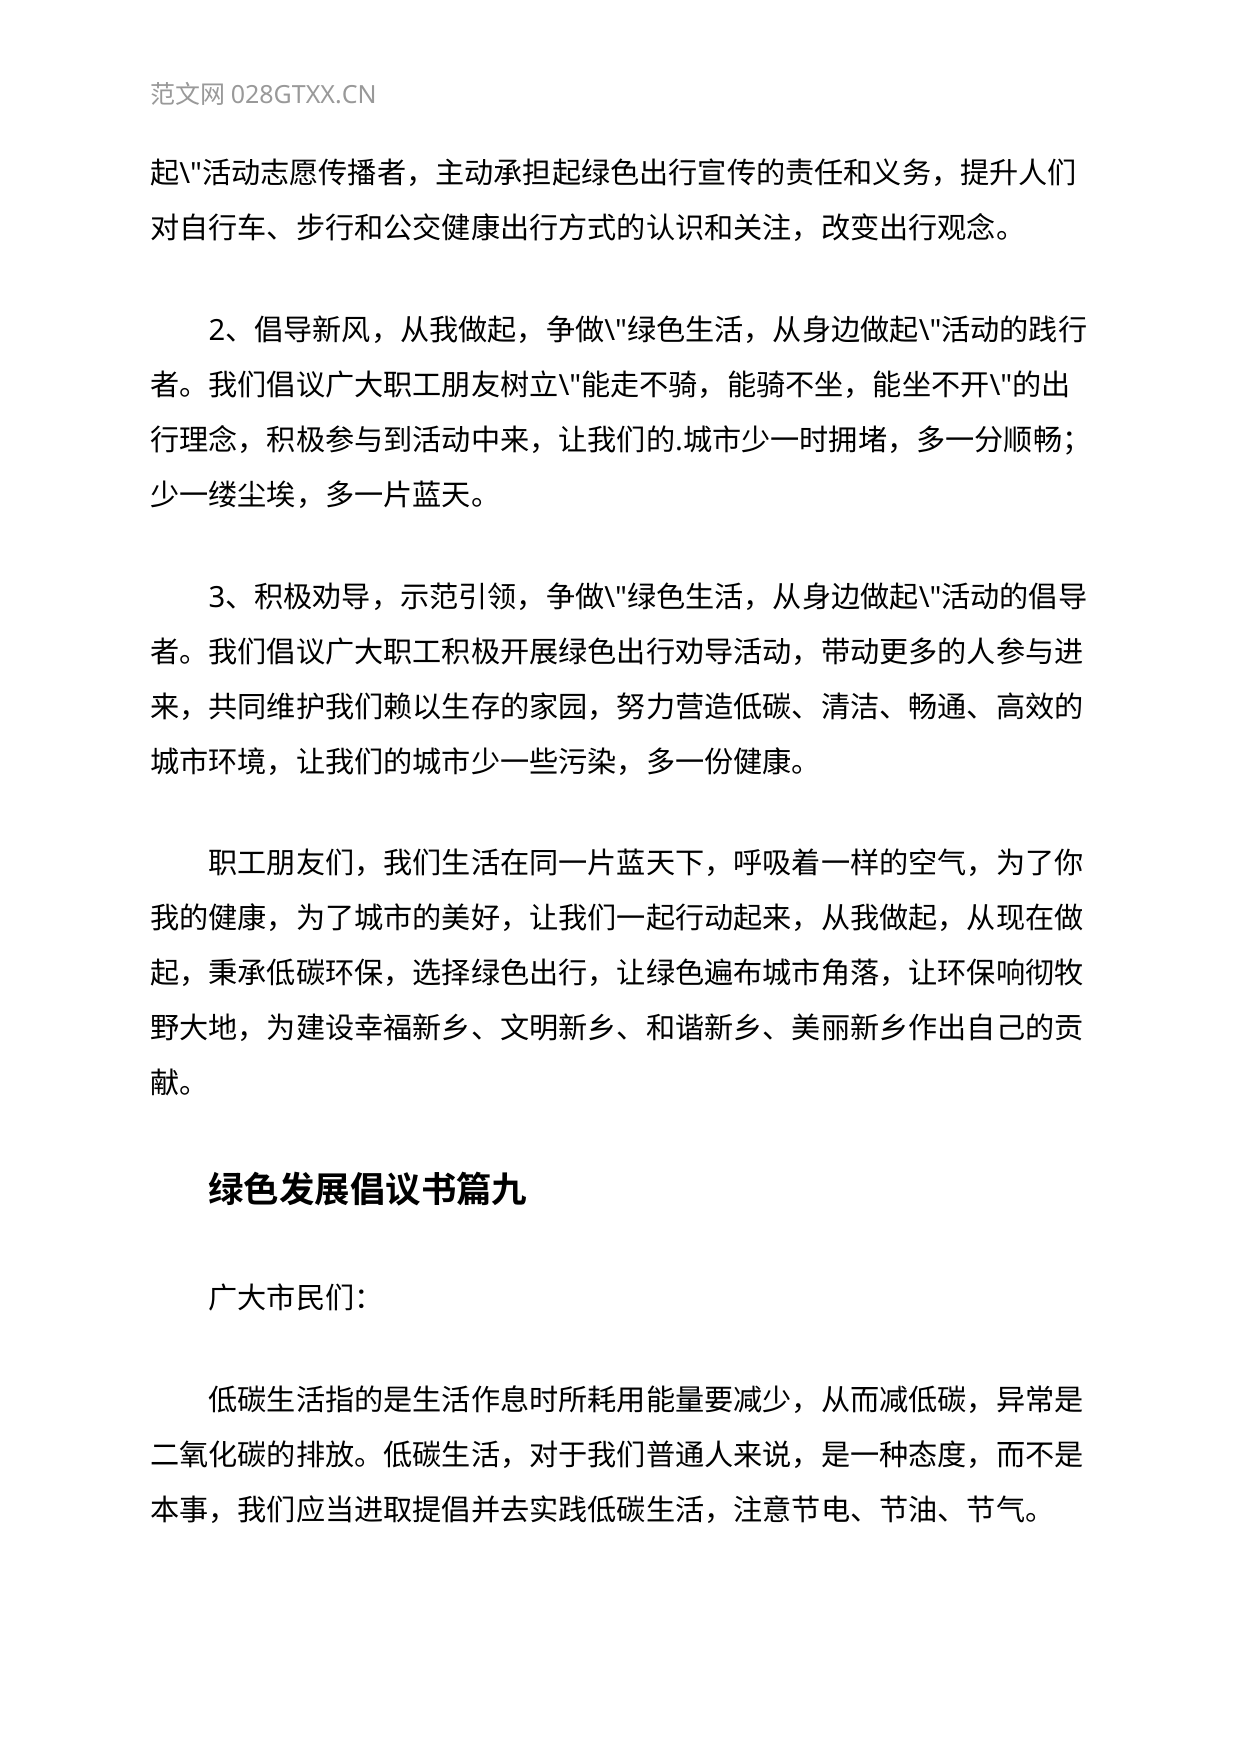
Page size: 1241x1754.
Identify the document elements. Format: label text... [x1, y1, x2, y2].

text 3、积极劝导，示范引领，争做\"绿色生活，从身边做起\"活动的倡导者。我们倡议广大职工积极开展绿色出行劝导活动，带动更多的人参与进来，共同维护我们赖以生存的家园，努力营造低碳、清洁、畅通、高效的城市环境，让我们的城市少一些污染，多一份健康。 [150, 573, 1090, 781]
text 2、倡导新风，从我做起，争做\"绿色生活，从身边做起\"活动的践行者。我们倡议广大职工朋友树立\"能走不骑，能骑不坐，能坐不开\"的出行理念，积极参与到活动中来，让我们的.城市少一时拥堵，多一分顺畅；少一缕尘埃，多一片蓝天。 [150, 307, 1090, 514]
text 低碳生活指的是生活作息时所耗用能量要减少，从而减低碳，异常是二氧化碳的排放。低碳生活，对于我们普通人来说，是一种态度，而不是本事，我们应当进取提倡并去实践低碳生活，注意节电、节油、节气。 [150, 1377, 1090, 1529]
text 绿色发展倡议书篇九 [150, 1161, 1090, 1213]
text 职工朋友们，我们生活在同一片蓝天下，呼吸着一样的空气，为了你我的健康，为了城市的美好，让我们一起行动起来，从我做起，从现在做起，秉承低碳环保，选择绿色出行，让绿色遍布城市角落，让环保响彻牧野大地，为建设幸福新乡、文明新乡、和谐新乡、美丽新乡作出自己的贡献。 [150, 840, 1090, 1102]
text 广大市民们： [150, 1275, 1090, 1317]
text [150, 150, 1090, 247]
